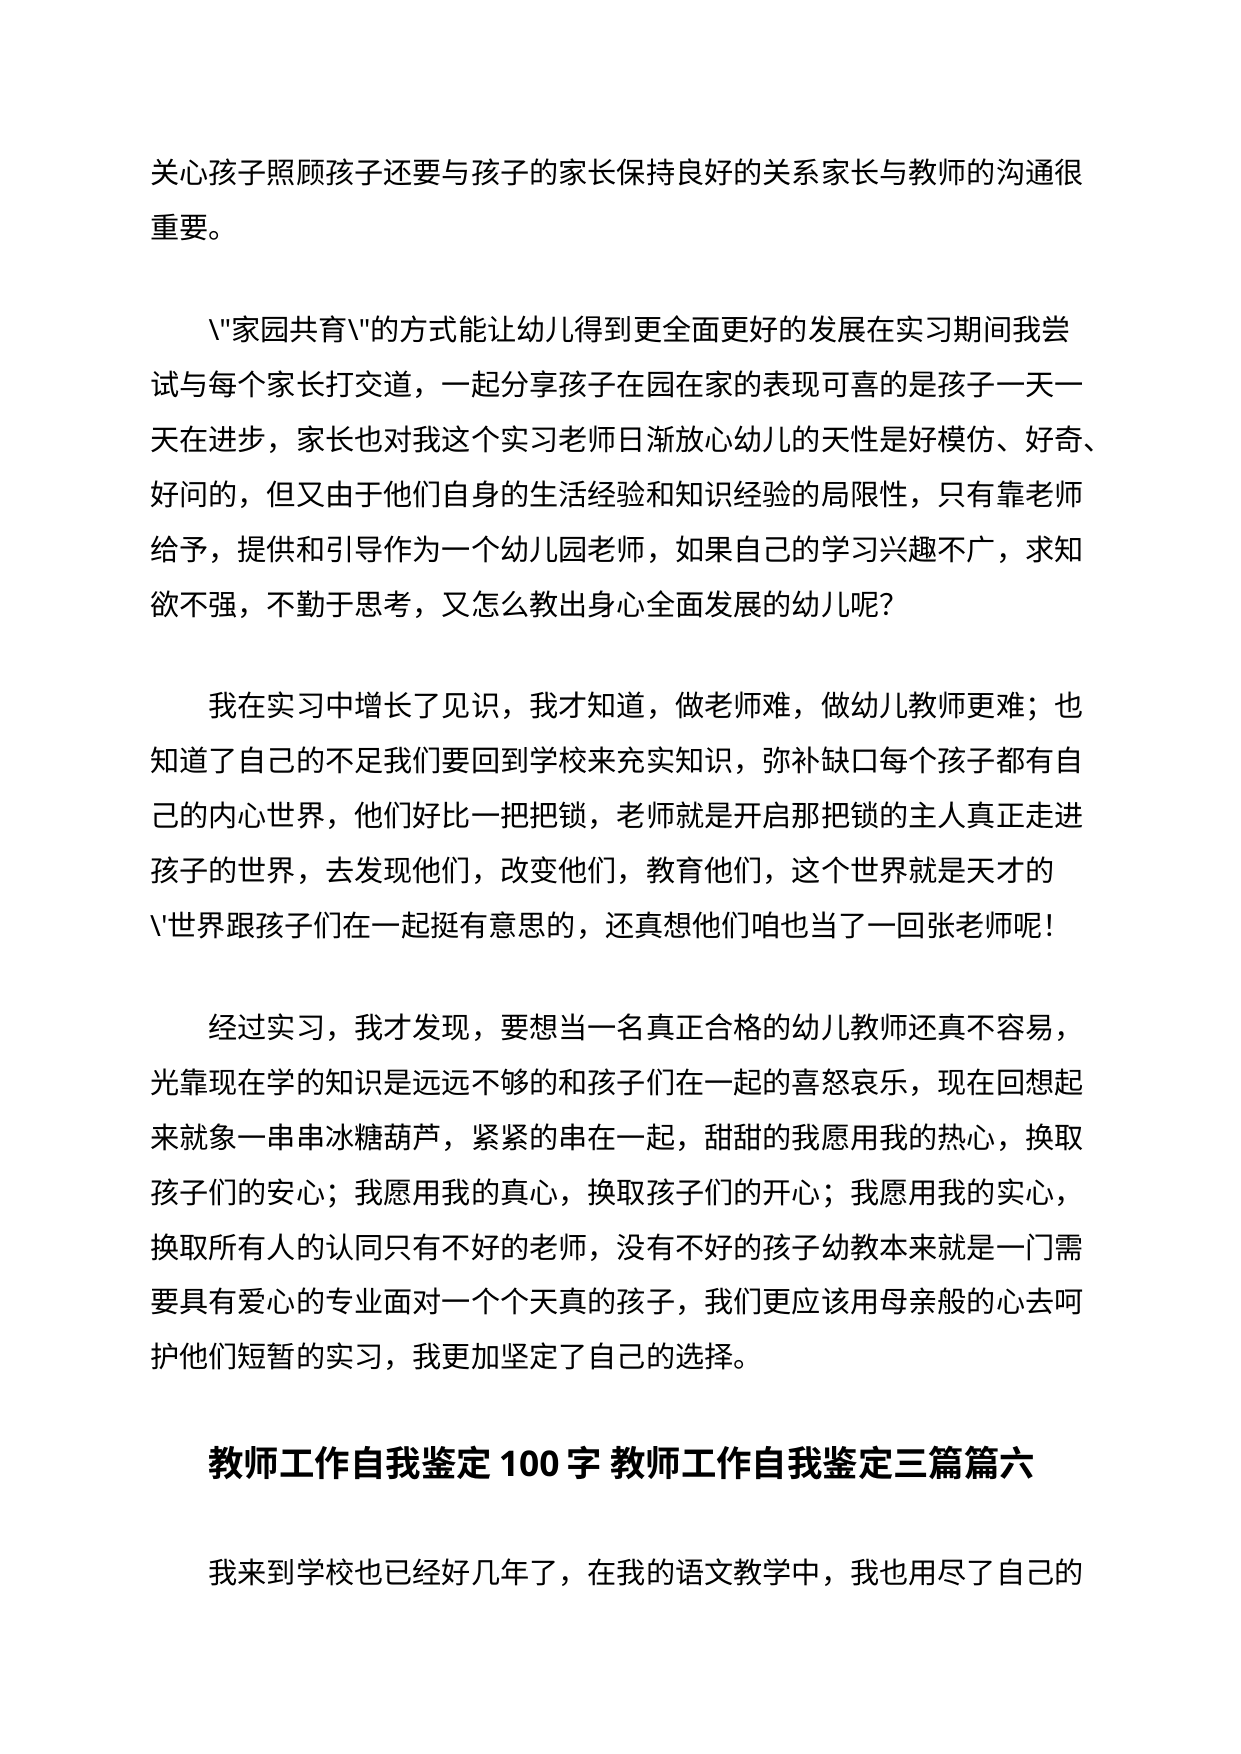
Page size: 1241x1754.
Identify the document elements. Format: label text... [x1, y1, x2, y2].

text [150, 1549, 1090, 1592]
text \"家园共育\"的方式能让幼儿得到更全面更好的发展在实习期间我尝试与每个家长打交道，一起分享孩子在园在家的表现可喜的是孩子一天一天在进步，家长也对我这个实习老师日渐放心幼儿的天性是好模仿、好奇、好问的，但又由于他们自身的生活经验和知识经验的局限性，只有靠老师给予，提供和引导作为一个幼儿园老师，如果自己的学习兴趣不广，求知欲不强，不勤于思考，又怎么教出身心全面发展的幼儿呢？ [150, 307, 1090, 623]
text 经过实习，我才发现，要想当一名真正合格的幼儿教师还真不容易，光靠现在学的知识是远远不够的和孩子们在一起的喜怒哀乐，现在回想起来就象一串串冰糖葫芦，紧紧的串在一起，甜甜的我愿用我的热心，换取孩子们的安心；我愿用我的真心，换取孩子们的开心；我愿用我的实心，换取所有人的认同只有不好的老师，没有不好的孩子幼教本来就是一门需要具有爱心的专业面对一个个天真的孩子，我们更应该用母亲般的心去呵护他们短暂的实习，我更加坚定了自己的选择。 [150, 1004, 1090, 1376]
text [150, 150, 1090, 247]
text 我在实习中增长了见识，我才知道，做老师难，做幼儿教师更难；也知道了自己的不足我们要回到学校来充实知识，弥补缺口每个孩子都有自己的内心世界，他们好比一把把锁，老师就是开启那把锁的主人真正走进孩子的世界，去发现他们，改变他们，教育他们，这个世界就是天才的\'世界跟孩子们在一起挺有意思的，还真想他们咱也当了一回张老师呢！ [150, 683, 1090, 945]
text 教师工作自我鉴定100字 教师工作自我鉴定三篇篇六 [150, 1436, 1090, 1487]
